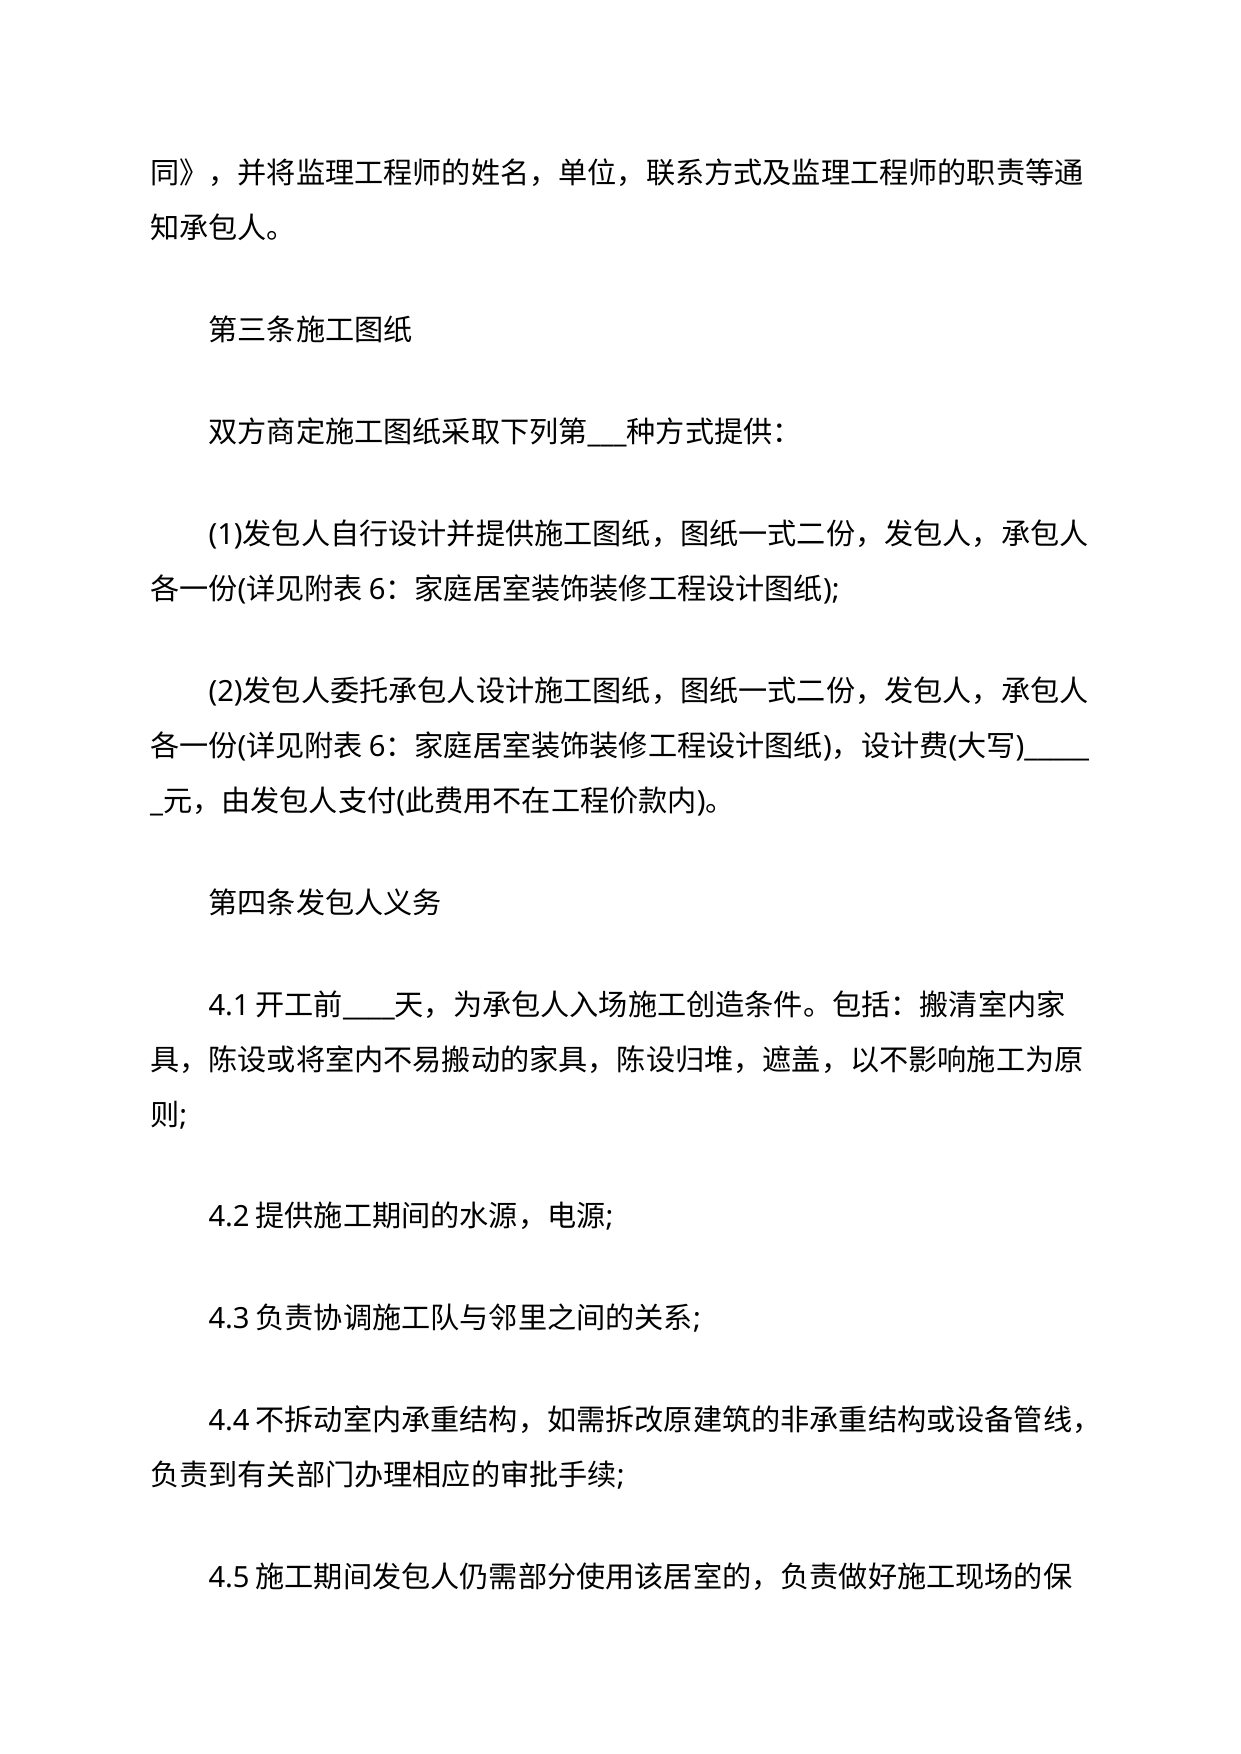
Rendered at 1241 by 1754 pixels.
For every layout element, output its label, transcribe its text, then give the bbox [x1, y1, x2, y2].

text (1)发包人自行设计并提供施工图纸，图纸一式二份，发包人，承包人各一份(详见附表6：家庭居室装饰装修工程设计图纸); [150, 510, 1090, 608]
text 第四条发包人义务 [150, 879, 1090, 922]
text 4.4不拆动室内承重结构，如需拆改原建筑的非承重结构或设备管线，负责到有关部门办理相应的审批手续; [150, 1397, 1090, 1494]
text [150, 150, 1090, 247]
text 双方商定施工图纸采取下列第___种方式提供： [150, 408, 1090, 451]
text 4.2提供施工期间的水源，电源; [150, 1193, 1090, 1235]
text 第三条施工图纸 [150, 307, 1090, 349]
text (2)发包人委托承包人设计施工图纸，图纸一式二份，发包人，承包人各一份(详见附表6：家庭居室装饰装修工程设计图纸)，设计费(大写)______元，由发包人支付(此费用不在工程价款内)。 [150, 667, 1090, 820]
text 4.1开工前____天，为承包人入场施工创造条件。包括：搬清室内家具，陈设或将室内不易搬动的家具，陈设归堆，遮盖，以不影响施工为原则; [150, 981, 1090, 1133]
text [150, 1554, 1090, 1596]
text 4.3负责协调施工队与邻里之间的关系; [150, 1295, 1090, 1337]
